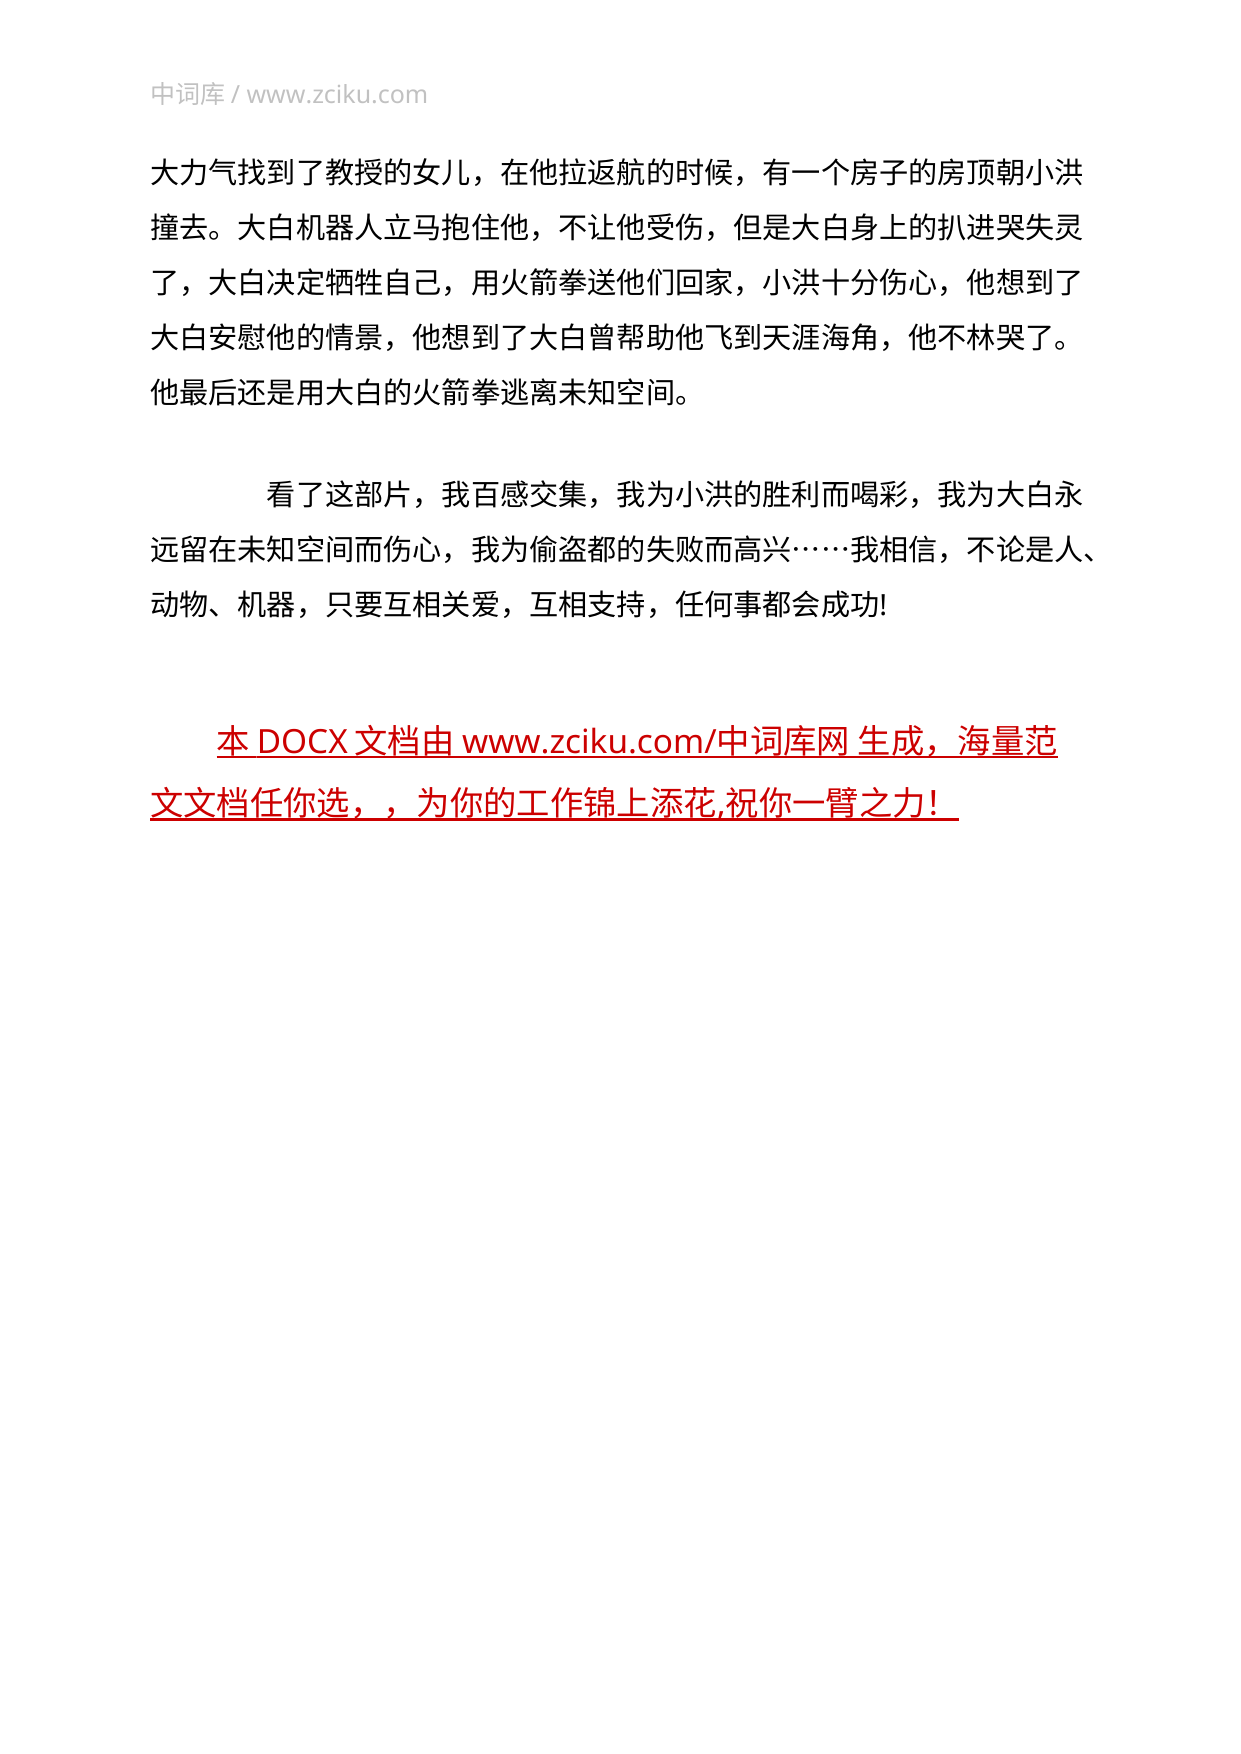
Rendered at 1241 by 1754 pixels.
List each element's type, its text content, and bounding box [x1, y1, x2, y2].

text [150, 150, 1090, 412]
text 本DOCX文档由 www.zciku.com/中词库网 生成，海量范文文档任你选，，为你的工作锦上添花,祝你一臂之力！ [150, 714, 1090, 826]
text 看了这部片，我百感交集，我为小洪的胜利而喝彩，我为大白永远留在未知空间而伤心，我为偷盗都的失败而高兴……我相信，不论是人、动物、机器，只要互相关爱，互相支持，任何事都会成功! [150, 471, 1090, 623]
